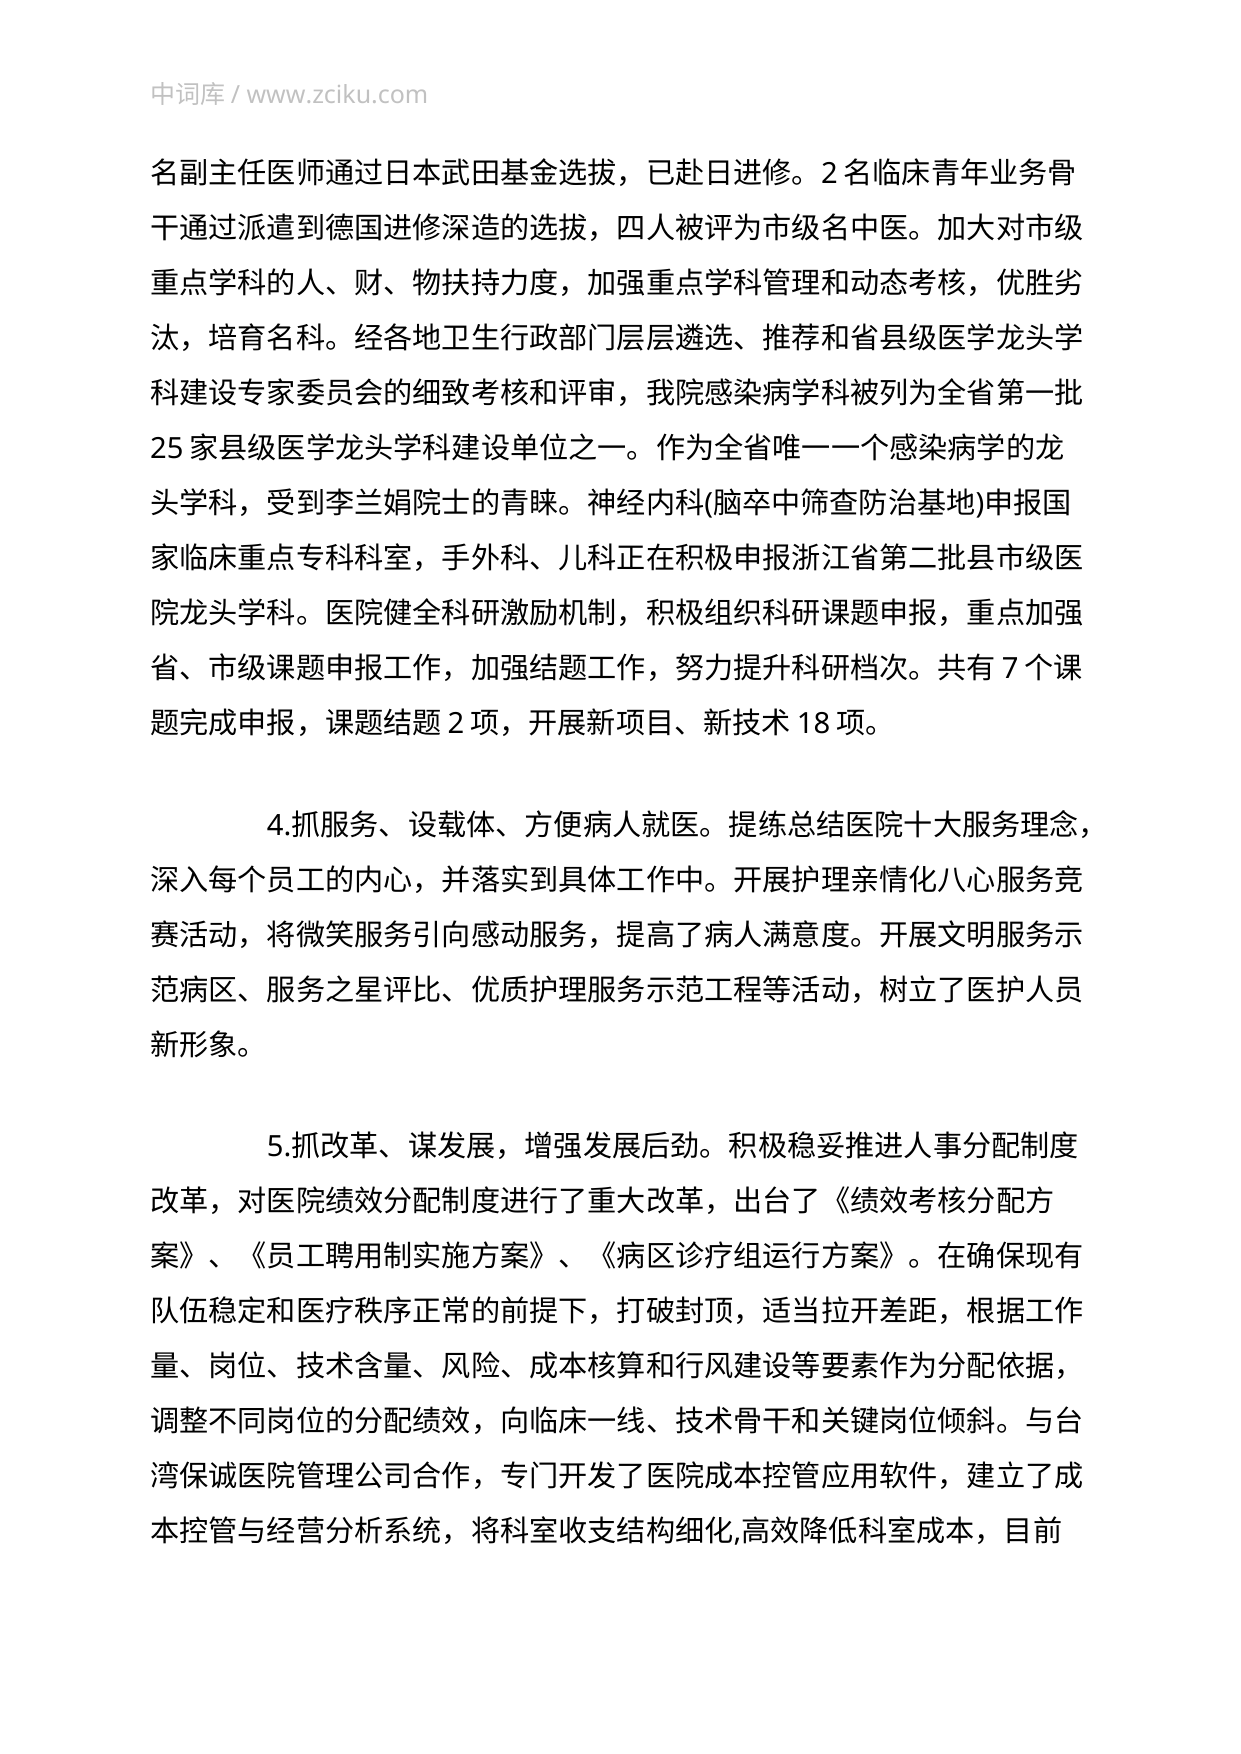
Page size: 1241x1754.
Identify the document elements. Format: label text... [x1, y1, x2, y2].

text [150, 1123, 1090, 1549]
text 4.抓服务、设载体、方便病人就医。提练总结医院十大服务理念，深入每个员工的内心，并落实到具体工作中。开展护理亲情化八心服务竞赛活动，将微笑服务引向感动服务，提高了病人满意度。开展文明服务示范病区、服务之星评比、优质护理服务示范工程等活动，树立了医护人员新形象。 [150, 801, 1090, 1063]
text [150, 150, 1090, 742]
